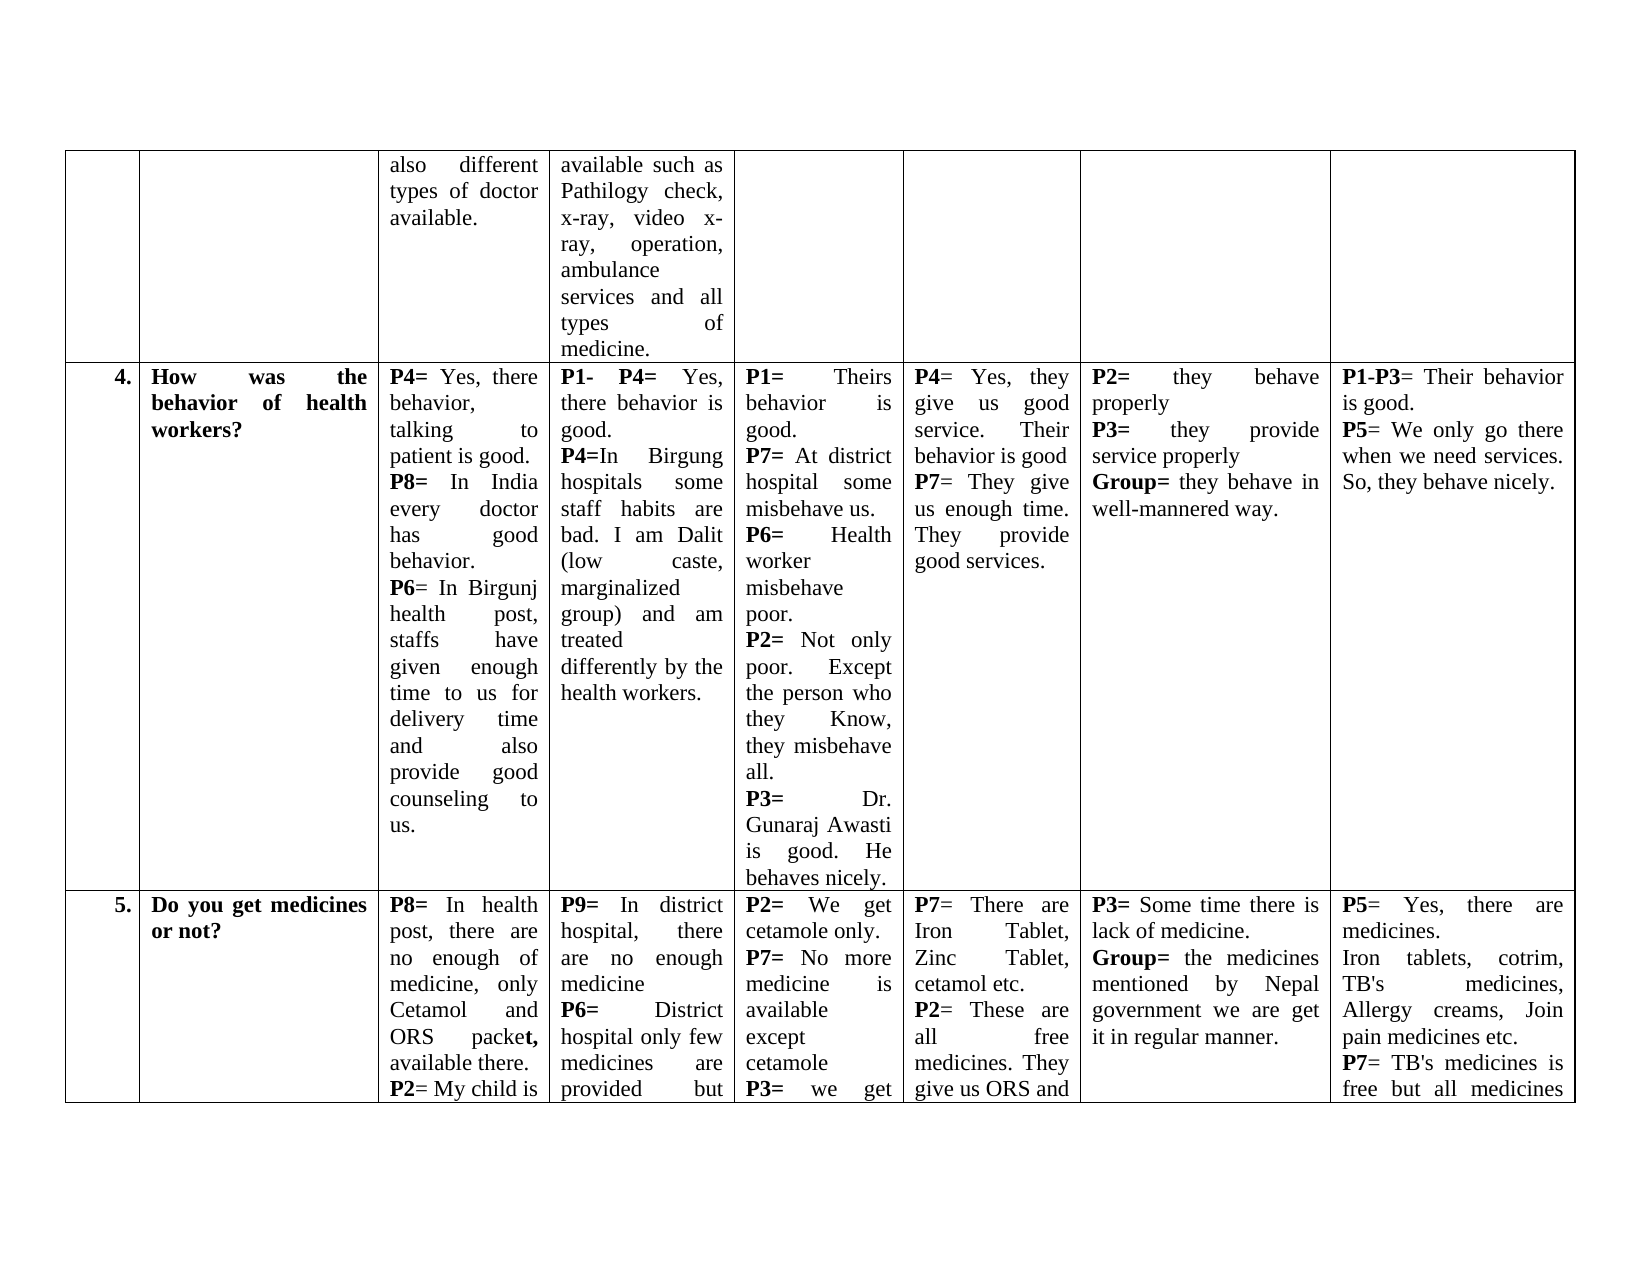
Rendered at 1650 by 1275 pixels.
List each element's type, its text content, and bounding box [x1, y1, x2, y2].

table_cell How was the behavior of health workers? [140, 363, 378, 890]
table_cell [550, 151, 734, 362]
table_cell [379, 151, 549, 362]
table_cell P1= Theirs behavior is good. P7= At district hospital some misbehave us. P6= Health worker misbehave poor. P2= Not only poor. Except the person who they Know, they misbehave all. P3= Dr. Gunaraj Awasti is good. He behaves nicely. [735, 363, 903, 890]
table_cell [66, 891, 139, 1102]
table_cell P4= Yes, there behavior, talking to patient is good. P8= In India every doctor has good behavior. P6= In Birgunj health post, staffs have given enough time to us for delivery time and also provide good counseling to us. [379, 363, 549, 890]
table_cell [904, 151, 1080, 362]
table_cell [735, 891, 903, 1102]
table_cell [66, 363, 139, 890]
table_cell P4= Yes, they give us good service. Their behavior is good P7= They give us enough time. They provide good services. [904, 363, 1080, 890]
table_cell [1081, 151, 1330, 362]
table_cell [550, 891, 734, 1102]
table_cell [140, 151, 378, 362]
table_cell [735, 151, 903, 362]
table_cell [379, 891, 549, 1102]
table_cell [66, 151, 139, 362]
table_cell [1081, 891, 1330, 1102]
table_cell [1331, 151, 1574, 362]
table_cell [904, 891, 1080, 1102]
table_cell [140, 891, 378, 1102]
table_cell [1331, 891, 1574, 1102]
table_cell P2= they behave properly P3= they provide service properly Group= they behave in well-mannered way. [1081, 363, 1330, 890]
table_cell P1- P4= Yes, there behavior is good. P4=In Birgung hospitals some staff habits are bad. I am Dalit (low caste, marginalized group) and am treated differently by the health workers. [550, 363, 734, 890]
table_cell P1-P3= Their behavior is good. P5= We only go there when we need services. So, they behave nicely. [1331, 363, 1574, 890]
